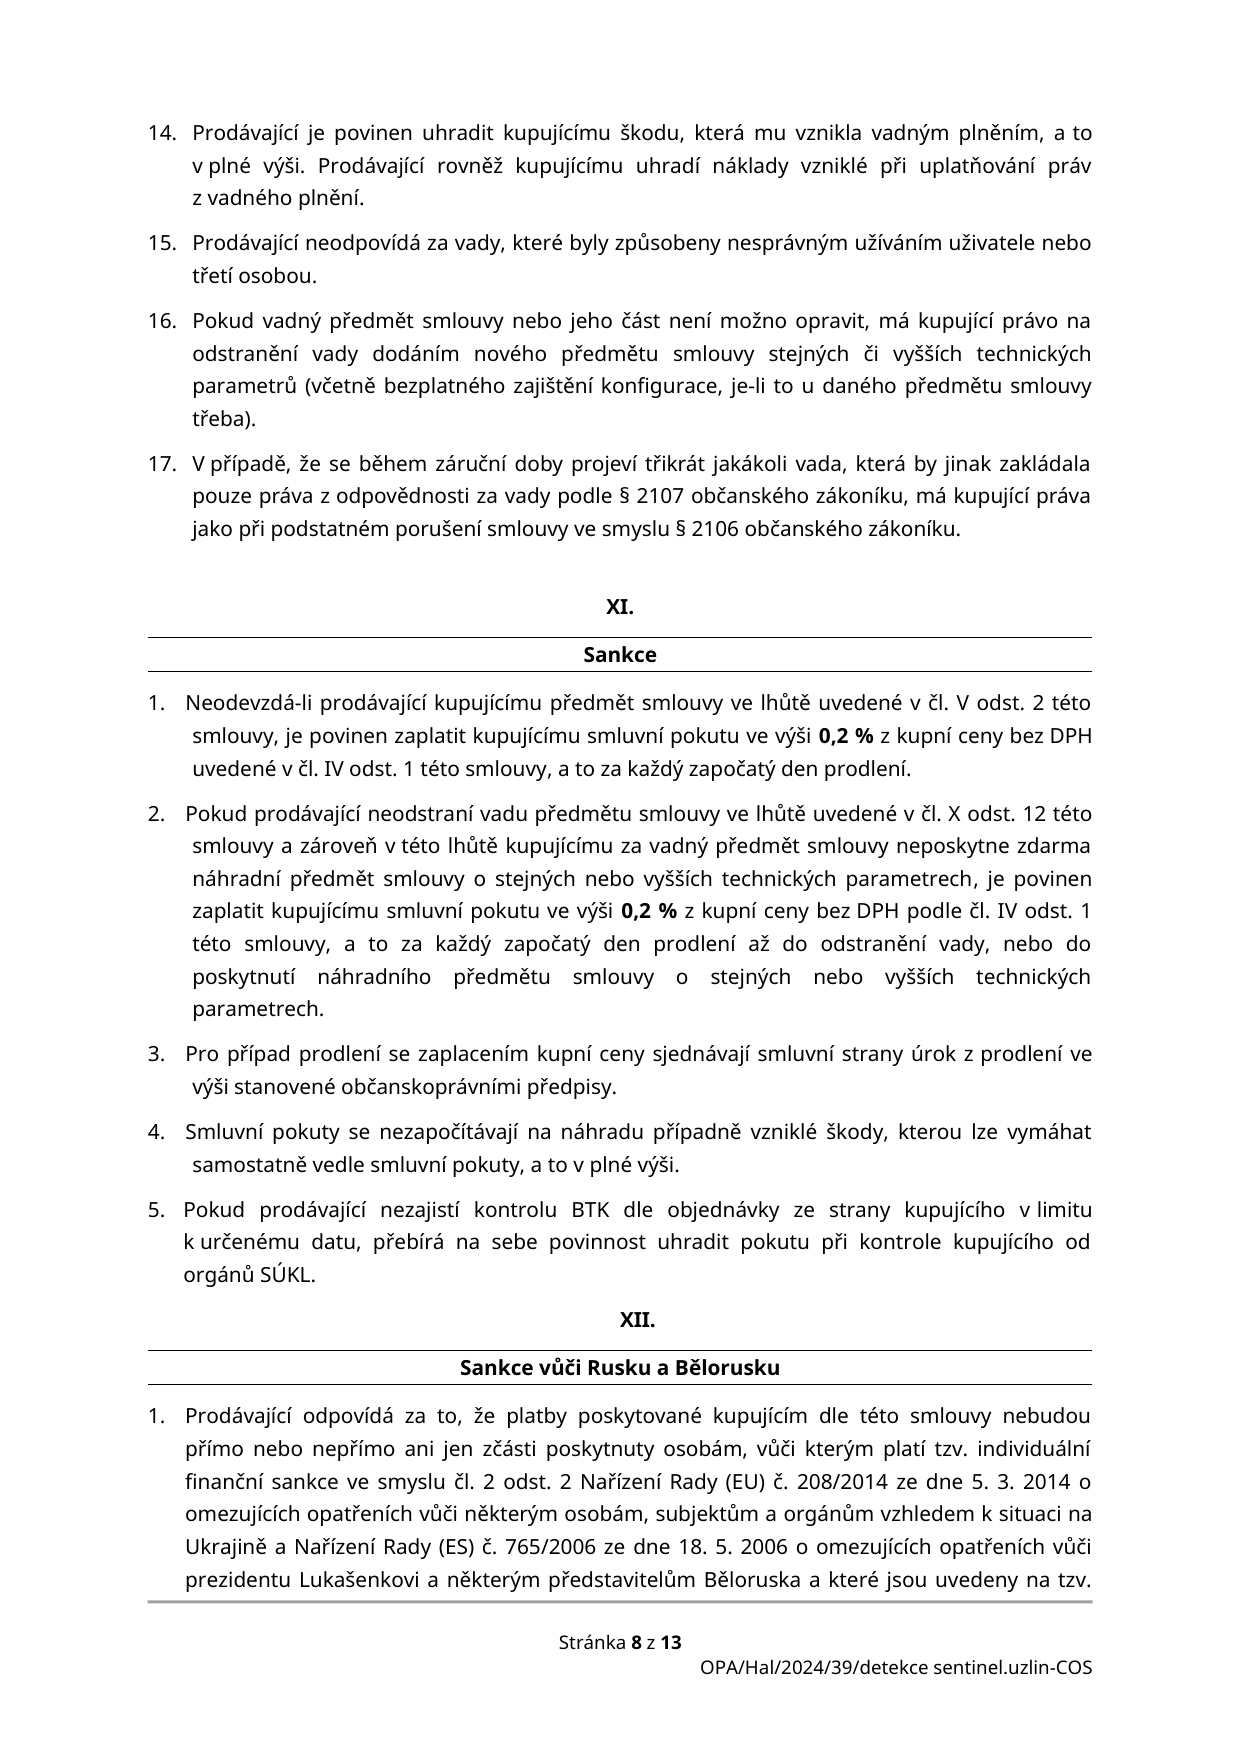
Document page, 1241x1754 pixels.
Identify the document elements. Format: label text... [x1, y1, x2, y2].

list Prodávající neodpovídá za vady, které byly způsobeny nesprávným užíváním uživatele nebo třetí osobou. [148, 228, 1092, 289]
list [148, 1402, 1092, 1593]
list XII. [183, 1305, 1092, 1334]
text XI. [148, 592, 1092, 620]
list Smluvní pokuty se nezapočítávají na náhradu případně vzniklé škody, kterou lze vymáhat samostatně vedle smluvní pokuty, a to v plné výši. [148, 1117, 1092, 1178]
list Neodevzdá-li prodávající kupujícímu předmět smlouvy ve lhůtě uvedené v čl. V odst. 2 této smlouvy, je povinen zaplatit kupujícímu smluvní pokutu ve výši 0,2 % z kupní ceny bez DPH uvedené v čl. IV odst. 1 této smlouvy, a to za každý započatý den prodlení. [148, 688, 1092, 782]
subtitle Sankce [148, 638, 1092, 671]
list Prodávající je povinen uhradit kupujícímu škodu, která mu vznikla vadným plněním, a to v plné výši. Prodávající rovněž kupujícímu uhradí náklady vzniklé při uplatňování práv z vadného plnění. [148, 118, 1092, 212]
list Pro případ prodlení se zaplacením kupní ceny sjednávají smluvní strany úrok z prodlení ve výši stanovené občanskoprávními předpisy. [148, 1039, 1092, 1101]
list V případě, že se během záruční doby projeví třikrát jakákoli vada, která by jinak zakládala pouze práva z odpovědnosti za vady podle § 2107 občanského zákoníku, má kupující práva jako při podstatném porušení smlouvy ve smyslu § 2106 občanského zákoníku. [148, 449, 1092, 543]
list Pokud prodávající nezajistí kontrolu BTK dle objednávky ze strany kupujícího v limitu k určenému datu, přebírá na sebe povinnost uhradit pokutu při kontrole kupujícího od orgánů SÚKL. [148, 1195, 1092, 1288]
subtitle Sankce vůči Rusku a Bělorusku [148, 1351, 1092, 1384]
list Pokud prodávající neodstraní vadu předmětu smlouvy ve lhůtě uvedené v čl. X odst. 12 této smlouvy a zároveň v této lhůtě kupujícímu za vadný předmět smlouvy neposkytne zdarma náhradní předmět smlouvy o stejných nebo vyšších technických parametrech, je povinen zaplatit kupujícímu smluvní pokutu ve výši 0,2 % z kupní ceny bez DPH podle čl. IV odst. 1 této smlouvy, a to za každý započatý den prodlení až do odstranění vady, nebo do poskytnutí náhradního předmětu smlouvy o stejných nebo vyšších technických parametrech. [148, 799, 1092, 1023]
list Pokud vadný předmět smlouvy nebo jeho část není možno opravit, má kupující právo na odstranění vady dodáním nového předmětu smlouvy stejných či vyšších technických parametrů (včetně bezplatného zajištění konfigurace, je-li to u daného předmětu smlouvy třeba). [148, 306, 1092, 432]
